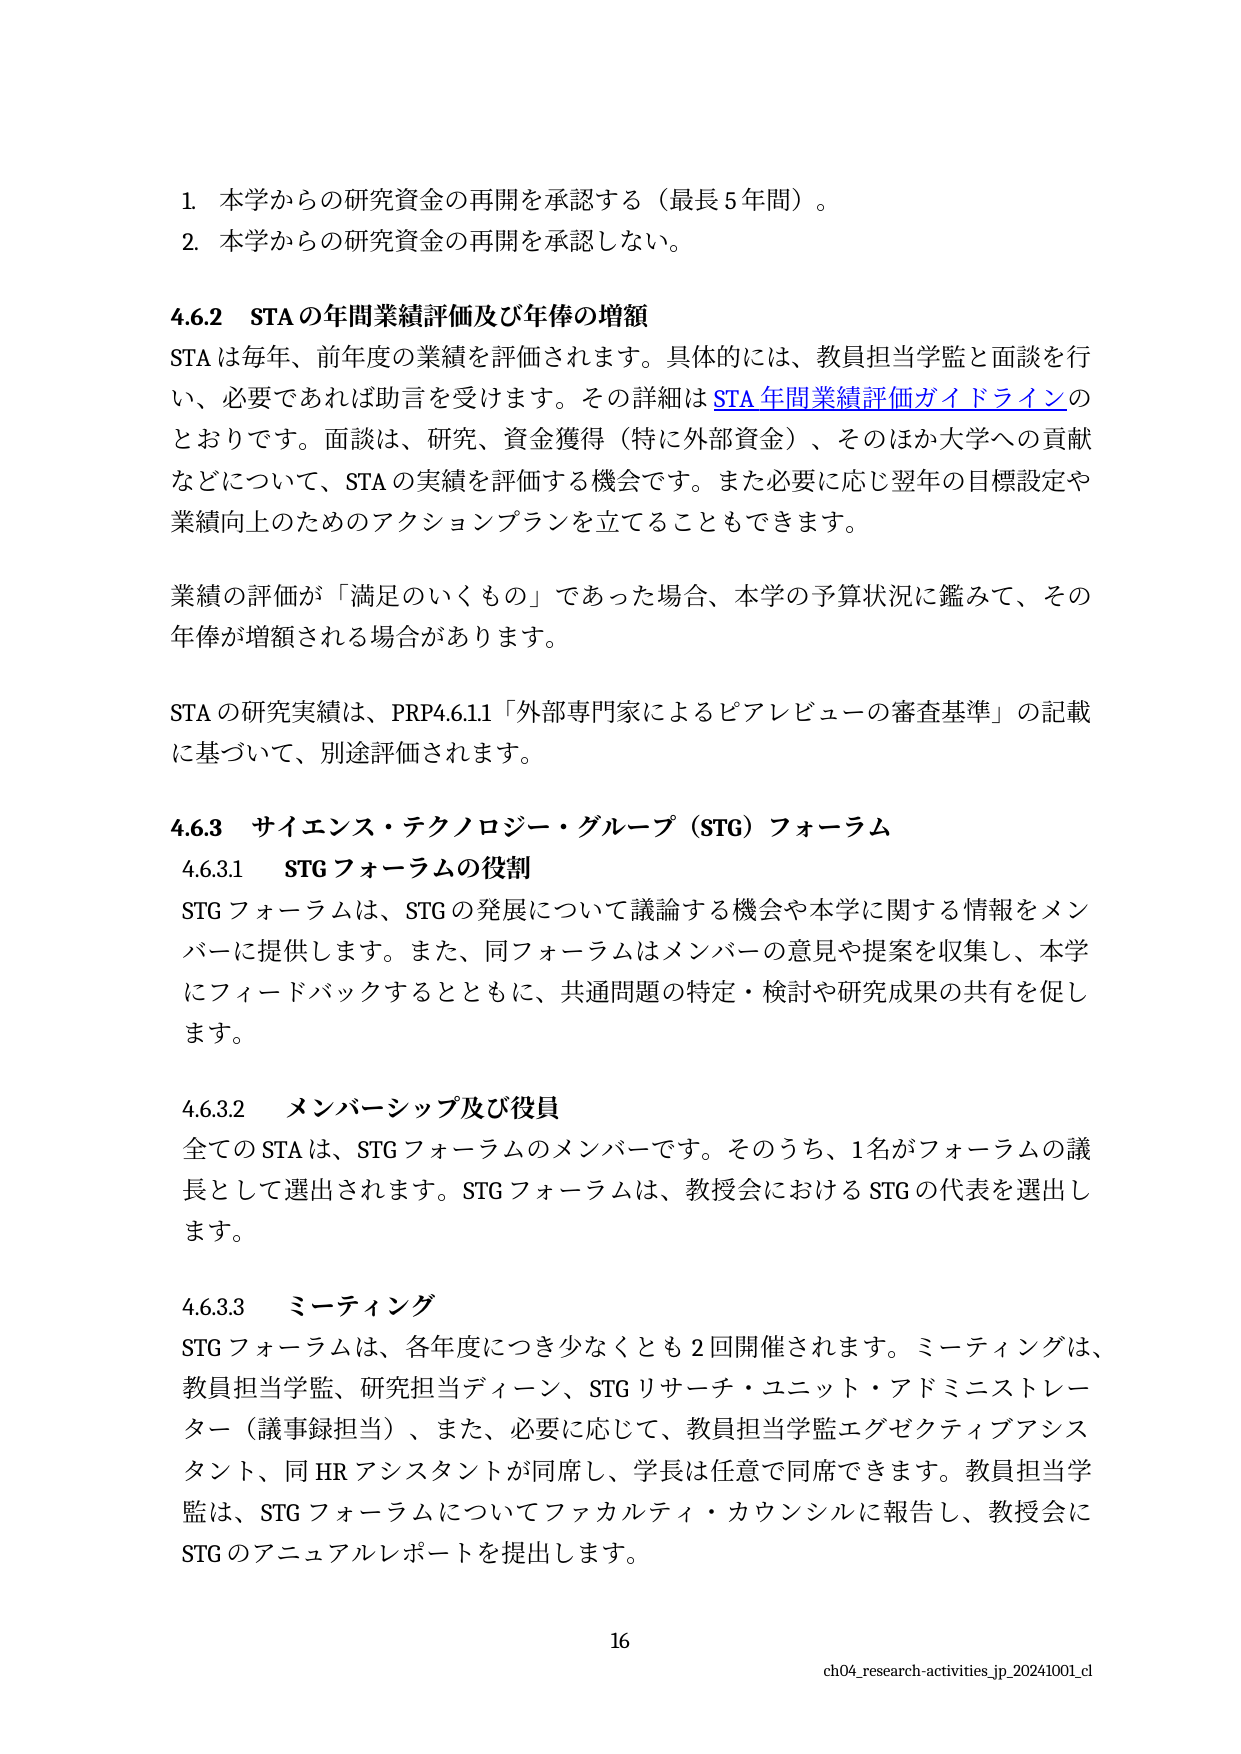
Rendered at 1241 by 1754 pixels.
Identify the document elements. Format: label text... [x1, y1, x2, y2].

text STGフォーラムは、STGの発展について議論する機会や本学に関する情報をメンバーに提供します。また、同フォーラムはメンバーの意見や提案を収集し、本学にフィードバックするとともに、共通問題の特定・検討や研究成果の共有を促します。 [182, 890, 1092, 1050]
text STAは毎年、前年度の業績を評価されます。具体的には、教員担当学監と面談を行い、必要であれば助言を受けます。その詳細はSTA年間業績評価ガイドラインのとおりです。面談は、研究、資金獲得（特に外部資金）、そのほか大学への貢献などについて、STAの実績を評価する機会です。また必要に応じ翌年の目標設定や業績向上のためのアクションプランを立てることもできます。 [171, 337, 1092, 538]
text 4.6.3.3 ミーティング [182, 1286, 1092, 1322]
text STAの研究実績は、PRP4.6.1.1「外部専門家によるピアレビューの審査基準」の記載に基づいて、別途評価されます。 [171, 692, 1092, 769]
text 2. 本学からの研究資金の再開を承認しない。 [182, 222, 1092, 258]
text 4.6.2 STAの年間業績評価及び年俸の増額 [171, 296, 1092, 332]
text STGフォーラムは、各年度につき少なくとも2回開催されます。ミーティングは、教員担当学監、研究担当ディーン、STGリサーチ・ユニット・アドミニストレーター（議事録担当）、また、必要に応じて、教員担当学監エグゼクティブアシスタント、同HRアシスタントが同席し、学長は任意で同席できます。教員担当学監は、STGフォーラムについてファカルティ・カウンシルに報告し、教授会にSTGのアニュアルレポートを提出します。 [182, 1328, 1092, 1570]
text 4.6.3.2 メンバーシップ及び役員 [182, 1088, 1092, 1124]
text 4.6.3 サイエンス・テクノロジー・グループ（STG）フォーラム [171, 808, 1092, 844]
text 1. 本学からの研究資金の再開を承認する（最長5年間）。 [182, 181, 1092, 217]
text 全てのSTAは、STGフォーラムのメンバーです。そのうち、1名がフォーラムの議長として選出されます。STGフォーラムは、教授会におけるSTGの代表を選出します。 [182, 1129, 1092, 1248]
text 業績の評価が「満足のいくもの」であった場合、本学の予算状況に鑑みて、その年俸が増額される場合があります。 [171, 577, 1092, 654]
text 4.6.3.1 STGフォーラムの役割 [182, 849, 1092, 885]
